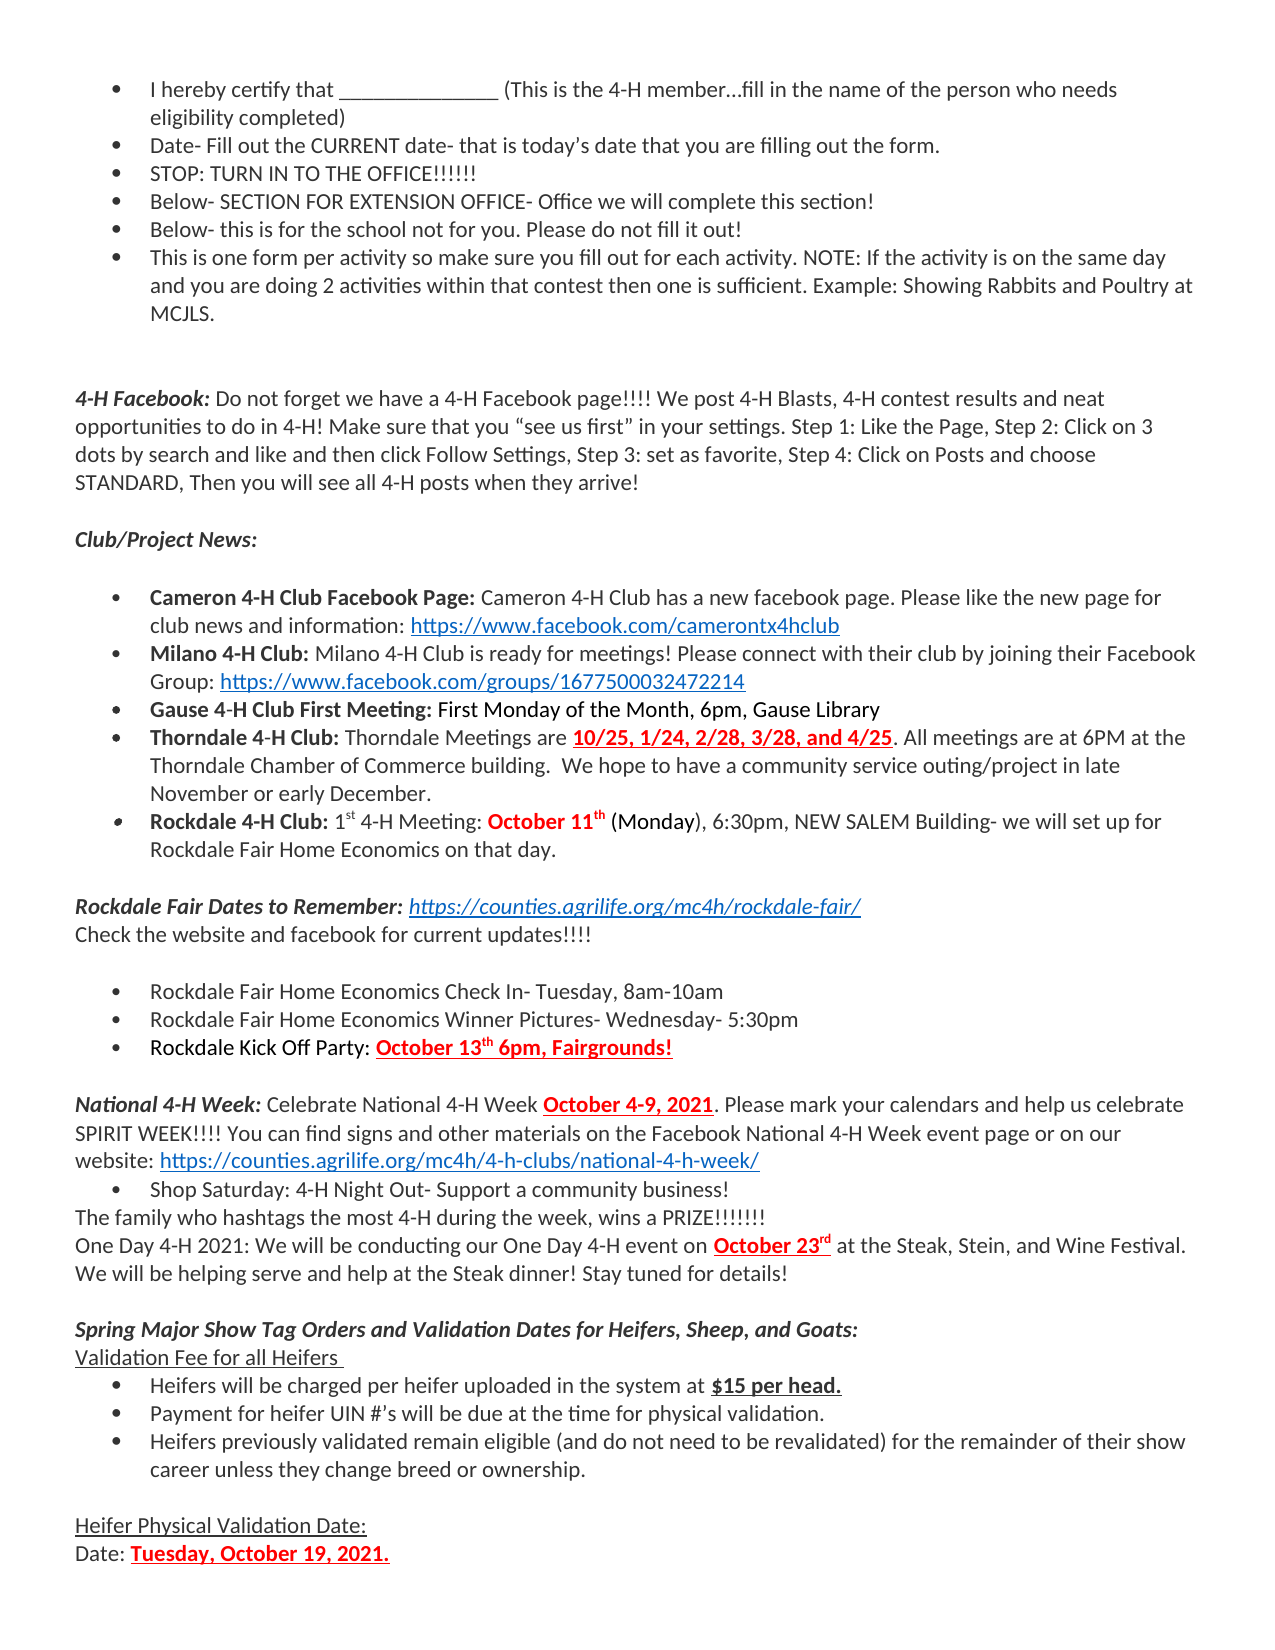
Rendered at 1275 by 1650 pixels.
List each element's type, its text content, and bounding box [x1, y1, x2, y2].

text Rockdale Fair Dates to Remember: https://counties.agrilife.org/mc4h/rockdale-fair/ [75, 892, 1200, 920]
list Heifers will be charged per heifer uploaded in the system at $15 per head. [112, 1371, 1200, 1399]
list Payment for heifer UIN #’s will be due at the time for physical validation. [112, 1399, 1200, 1427]
text 4-H Facebook: Do not forget we have a 4-H Facebook page!!!! We post 4-H Blasts, 4-H contest results and neat opportunities to do in 4-H! Make sure that you “see us first” in your settings. Step 1: Like the Page, Step 2: Click on 3 dots by search and like and then click Follow Settings, Step 3: set as favorite, Step 4: Click on Posts and choose STANDARD, Then you will see all 4-H posts when they arrive! [75, 384, 1200, 496]
list Rockdale Kick Off Party: October 13th 6pm, Fairgrounds! [112, 1033, 1200, 1061]
text Heifer Physical Validation Date: [75, 1511, 1200, 1539]
text Club/Project News: [75, 526, 1200, 554]
list Below- SECTION FOR EXTENSION OFFICE- Office we will complete this section! [112, 187, 1200, 215]
text Validation Fee for all Heifers [75, 1343, 1200, 1371]
list Thorndale 4-H Club: Thorndale Meetings are 10/25, 1/24, 2/28, 3/28, and 4/25. All meetings are at 6PM at the Thorndale Chamber of Commerce building. We hope to have a community service outing/project in late November or early December. [112, 723, 1200, 807]
list STOP: TURN IN TO THE OFFICE!!!!!! [112, 159, 1200, 187]
list Rockdale Fair Home Economics Check In- Tuesday, 8am-10am [112, 977, 1200, 1005]
list Shop Saturday: 4-H Night Out- Support a community business! [112, 1175, 1200, 1203]
list Rockdale 4-H Club: 1st 4-H Meeting: October 11th (Monday), 6:30pm, NEW SALEM Building- we will set up for Rockdale Fair Home Economics on that day. [112, 807, 1200, 863]
text Date: Tuesday, October 19, 2021. [75, 1539, 1200, 1567]
list Date- Fill out the CURRENT date- that is today’s date that you are filling out the form. [112, 131, 1200, 159]
list Rockdale Fair Home Economics Winner Pictures- Wednesday- 5:30pm [112, 1005, 1200, 1033]
list This is one form per activity so make sure you fill out for each activity. NOTE: If the activity is on the same day and you are doing 2 activities within that contest then one is sufficient. Example: Showing Rabbits and Poultry at MCJLS. [112, 243, 1200, 327]
list Cameron 4-H Club Facebook Page: Cameron 4-H Club has a new facebook page. Please like the new page for club news and information: https://www.facebook.com/camerontx4hclub [112, 583, 1200, 639]
text One Day 4-H 2021: We will be conducting our One Day 4-H event on October 23rd at the Steak, Stein, and Wine Festival. We will be helping serve and help at the Steak dinner! Stay tuned for details! [75, 1231, 1200, 1287]
list I hereby certify that ______________ (This is the 4-H member…fill in the name of the person who needs eligibility completed) [112, 75, 1200, 131]
list Below- this is for the school not for you. Please do not fill it out! [112, 215, 1200, 243]
text Spring Major Show Tag Orders and Validation Dates for Heifers, Sheep, and Goats: [75, 1315, 1200, 1343]
list Gause 4-H Club First Meeting: First Monday of the Month, 6pm, Gause Library [112, 695, 1200, 723]
list Heifers previously validated remain eligible (and do not need to be revalidated) for the remainder of their show career unless they change breed or ownership. [112, 1427, 1200, 1483]
list Milano 4-H Club: Milano 4-H Club is ready for meetings! Please connect with their club by joining their Facebook Group: https://www.facebook.com/groups/1677500032472214 [112, 639, 1200, 695]
text National 4-H Week: Celebrate National 4-H Week October 4-9, 2021. Please mark your calendars and help us celebrate SPIRIT WEEK!!!! You can find signs and other materials on the Facebook National 4-H Week event page or on our website: https://counties.agrilife.org/mc4h/4-h-clubs/national-4-h-week/ [75, 1091, 1200, 1175]
text Check the website and facebook for current updates!!!! [75, 920, 1200, 948]
text The family who hashtags the most 4-H during the week, wins a PRIZE!!!!!!! [75, 1203, 1200, 1231]
